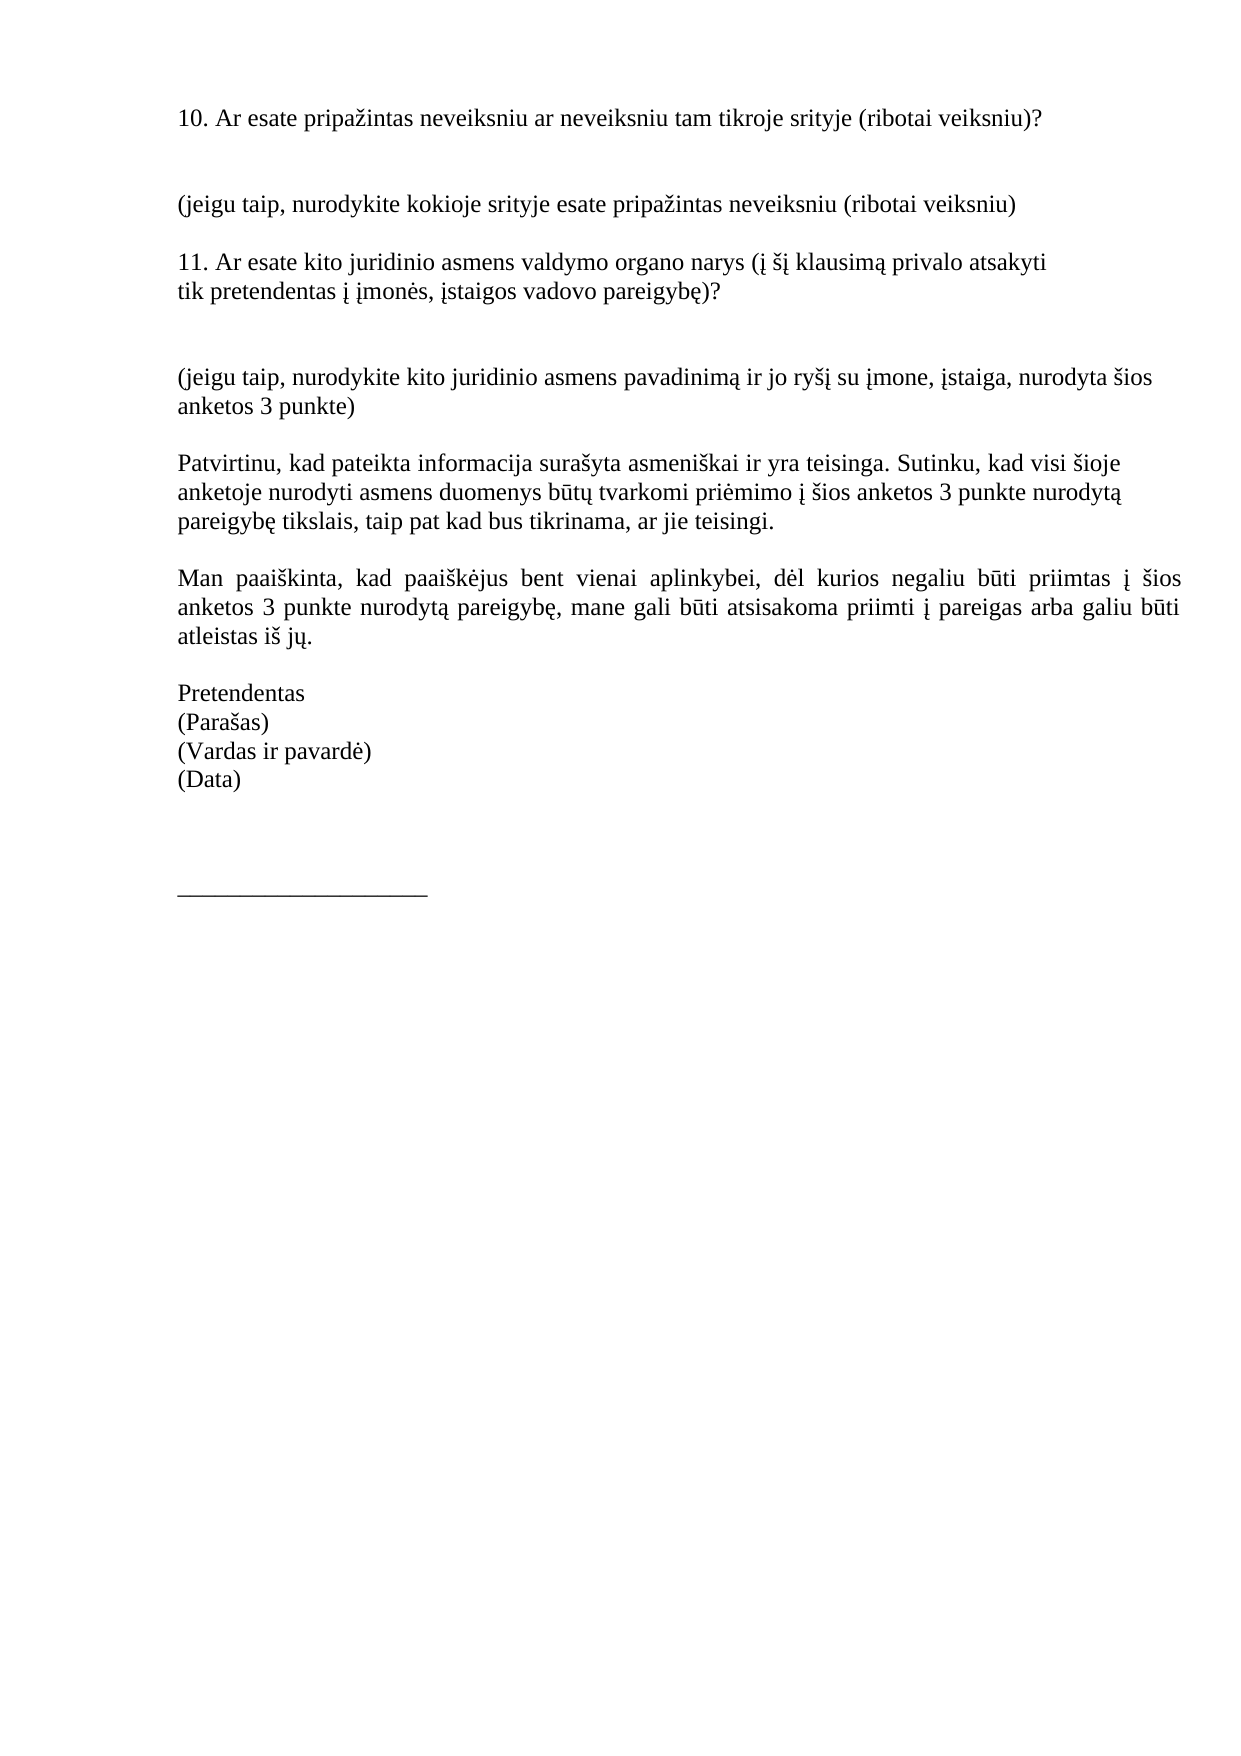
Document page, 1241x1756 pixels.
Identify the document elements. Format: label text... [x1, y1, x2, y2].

list Ar esate kito juridinio asmens valdymo organo narys (į šį klausimą privalo atsakyti tik pretendentas į įmonės, įstaigos vadovo pareigybę)? [177, 247, 1079, 304]
text –––––––––––––––––––– [177, 879, 1192, 908]
text (jeigu taip, nurodykite kito juridinio asmens pavadinimą ir jo ryšį su įmone, įstaiga, nurodyta šios anketos 3 punkte) [177, 362, 1154, 419]
text (jeigu taip, nurodykite kokioje srityje esate pripažintas neveiksniu (ribotai veiksniu) [177, 189, 1192, 218]
text Patvirtinu, kad pateikta informacija surašyta asmeniškai ir yra teisinga. Sutinku, kad visi šioje anketoje nurodyti asmens duomenys būtų tvarkomi priėmimo į šios anketos 3 punkte nurodytą pareigybę tikslais, taip pat kad bus tikrinama, ar jie teisingi. [177, 448, 1122, 534]
list Ar esate pripažintas neveiksniu ar neveiksniu tam tikroje srityje (ribotai veiksniu)? [177, 103, 1192, 132]
text (Vardas ir pavardė) (Data) [177, 736, 373, 793]
text Pretendentas (Parašas) [177, 678, 307, 736]
text Man paaiškinta, kad paaiškėjus bent vienai aplinkybei, dėl kurios negaliu būti priimtas į šios anketos 3 punkte nurodytą pareigybę, mane gali būti atsisakoma priimti į pareigas arba galiu būti atleistas iš jų. [177, 563, 1181, 650]
